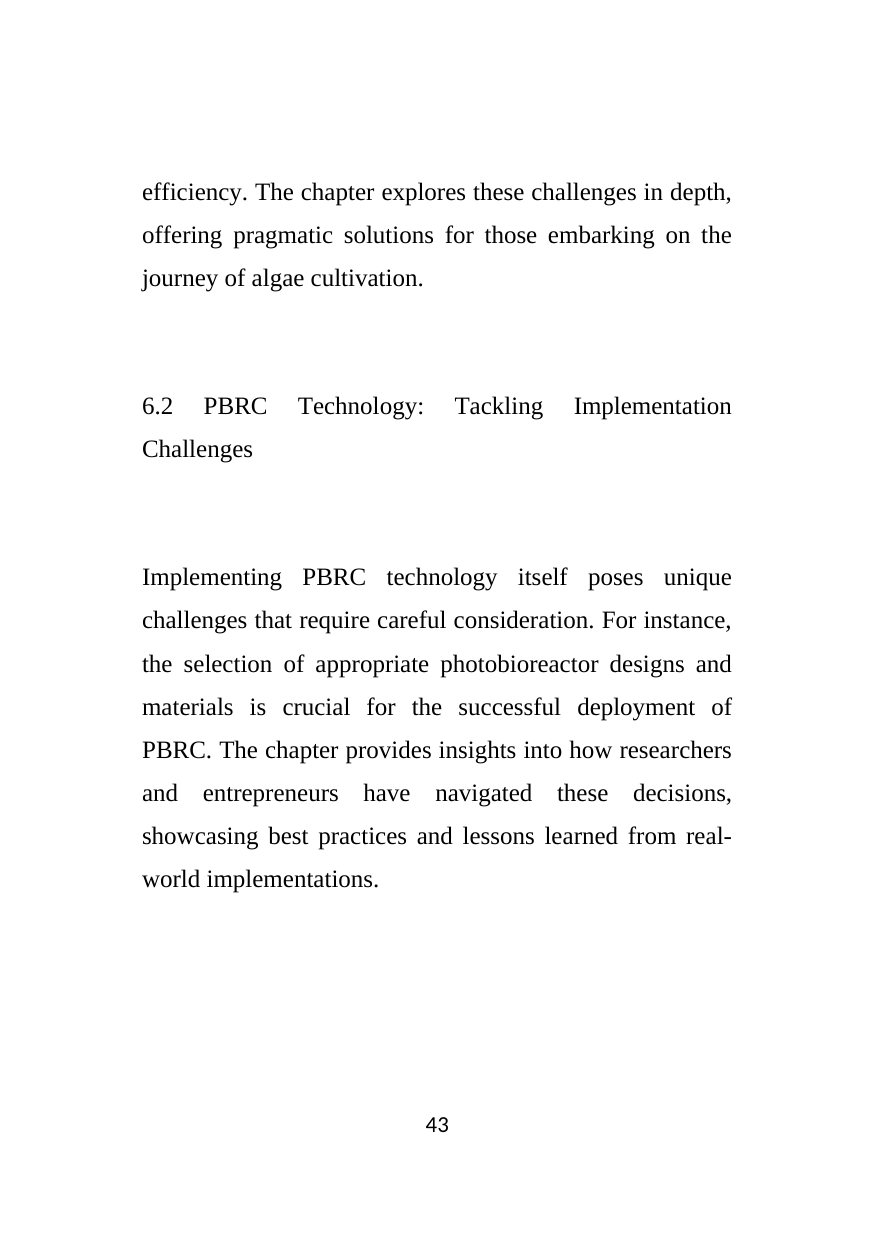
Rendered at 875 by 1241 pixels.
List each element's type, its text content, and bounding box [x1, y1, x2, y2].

text Implementing PBRC technology itself poses unique challenges that require careful consideration. For instance, the selection of appropriate photobioreactor designs and materials is crucial for the successful deployment of PBRC. The chapter provides insights into how researchers and entrepreneurs have navigated these decisions, showcasing best practices and lessons learned from real-world implementations. [142, 562, 732, 893]
text 6.2 PBRC Technology: Tackling Implementation Challenges [142, 391, 732, 463]
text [142, 177, 732, 292]
